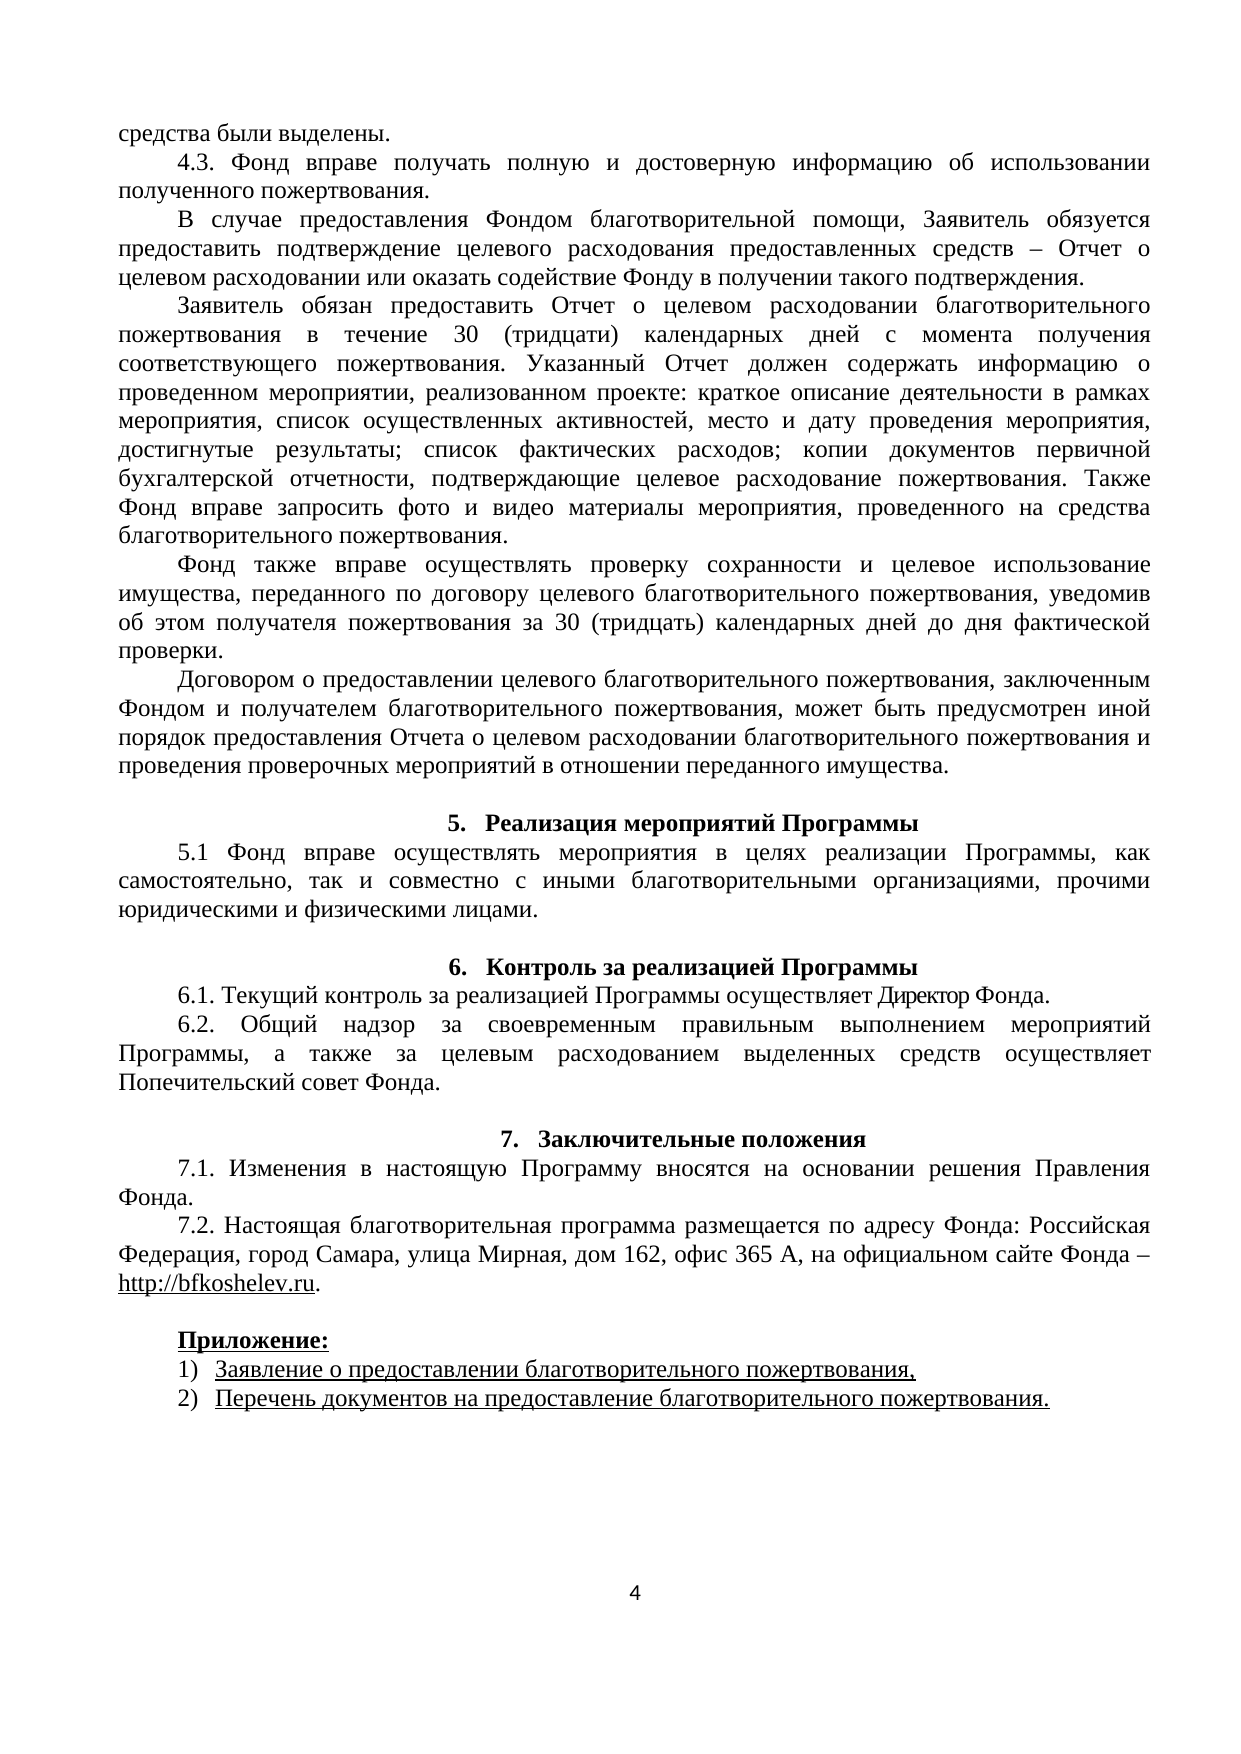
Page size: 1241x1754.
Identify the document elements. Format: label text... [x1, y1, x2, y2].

text Заявитель обязан предоставить Отчет о целевом расходовании благотворительного пожертвования в течение 30 (тридцати) календарных дней с момента получения соответствующего пожертвования. Указанный Отчет должен содержать информацию о проведенном мероприятии, реализованном проекте: краткое описание деятельности в рамках мероприятия, список осуществленных активностей, место и дату проведения мероприятия, достигнутые результаты; список фактических расходов; копии документов первичной бухгалтерской отчетности, подтверждающие целевое расходование пожертвования. Также Фонд вправе запросить фото и видео материалы мероприятия, проведенного на средства благотворительного пожертвования. [118, 291, 1152, 549]
list Заключительные положения [215, 1124, 1152, 1153]
list Заявление о предоставлении благотворительного пожертвования, [177, 1354, 1152, 1383]
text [118, 118, 1152, 147]
text 6.1. Текущий контроль за реализацией Программы осуществляет Директор Фонда. [118, 981, 1152, 1009]
text Приложение: [118, 1326, 1152, 1354]
text 6.2. Общий надзор за своевременным правильным выполнением мероприятий Программы, а также за целевым расходованием выделенных средств осуществляет Попечительский совет Фонда. [118, 1009, 1152, 1096]
text Договором о предоставлении целевого благотворительного пожертвования, заключенным Фондом и получателем благотворительного пожертвования, может быть предусмотрен иной порядок предоставления Отчета о целевом расходовании благотворительного пожертвования и проведения проверочных мероприятий в отношении переданного имущества. [118, 664, 1152, 779]
text 5.1 Фонд вправе осуществлять мероприятия в целях реализации Программы, как самостоятельно, так и совместно с иными благотворительными организациями, прочими юридическими и физическими лицами. [118, 837, 1152, 923]
text В случае предоставления Фондом благотворительной помощи, Заявитель обязуется предоставить подтверждение целевого расходования предоставленных средств – Отчет о целевом расходовании или оказать содействие Фонду в получении такого подтверждения. [118, 204, 1152, 291]
text 7.1. Изменения в настоящую Программу вносятся на основании решения Правления Фонда. [118, 1153, 1152, 1211]
list Перечень документов на предоставление благотворительного пожертвования. [177, 1383, 1152, 1412]
text 7.2. Настоящая благотворительная программа размещается по адресу Фонда: Российская Федерация, город Самара, улица Мирная, дом 162, офис 365 А, на официальном сайте Фонда – http://bfkoshelev.ru. [118, 1211, 1152, 1297]
list Реализация мероприятий Программы [215, 808, 1152, 837]
list Контроль за реализацией Программы [215, 952, 1152, 981]
text 4.3. Фонд вправе получать полную и достоверную информацию об использовании полученного пожертвования. [118, 147, 1152, 204]
text Фонд также вправе осуществлять проверку сохранности и целевое использование имущества, переданного по договору целевого благотворительного пожертвования, уведомив об этом получателя пожертвования за 30 (тридцать) календарных дней до дня фактической проверки. [118, 549, 1152, 664]
